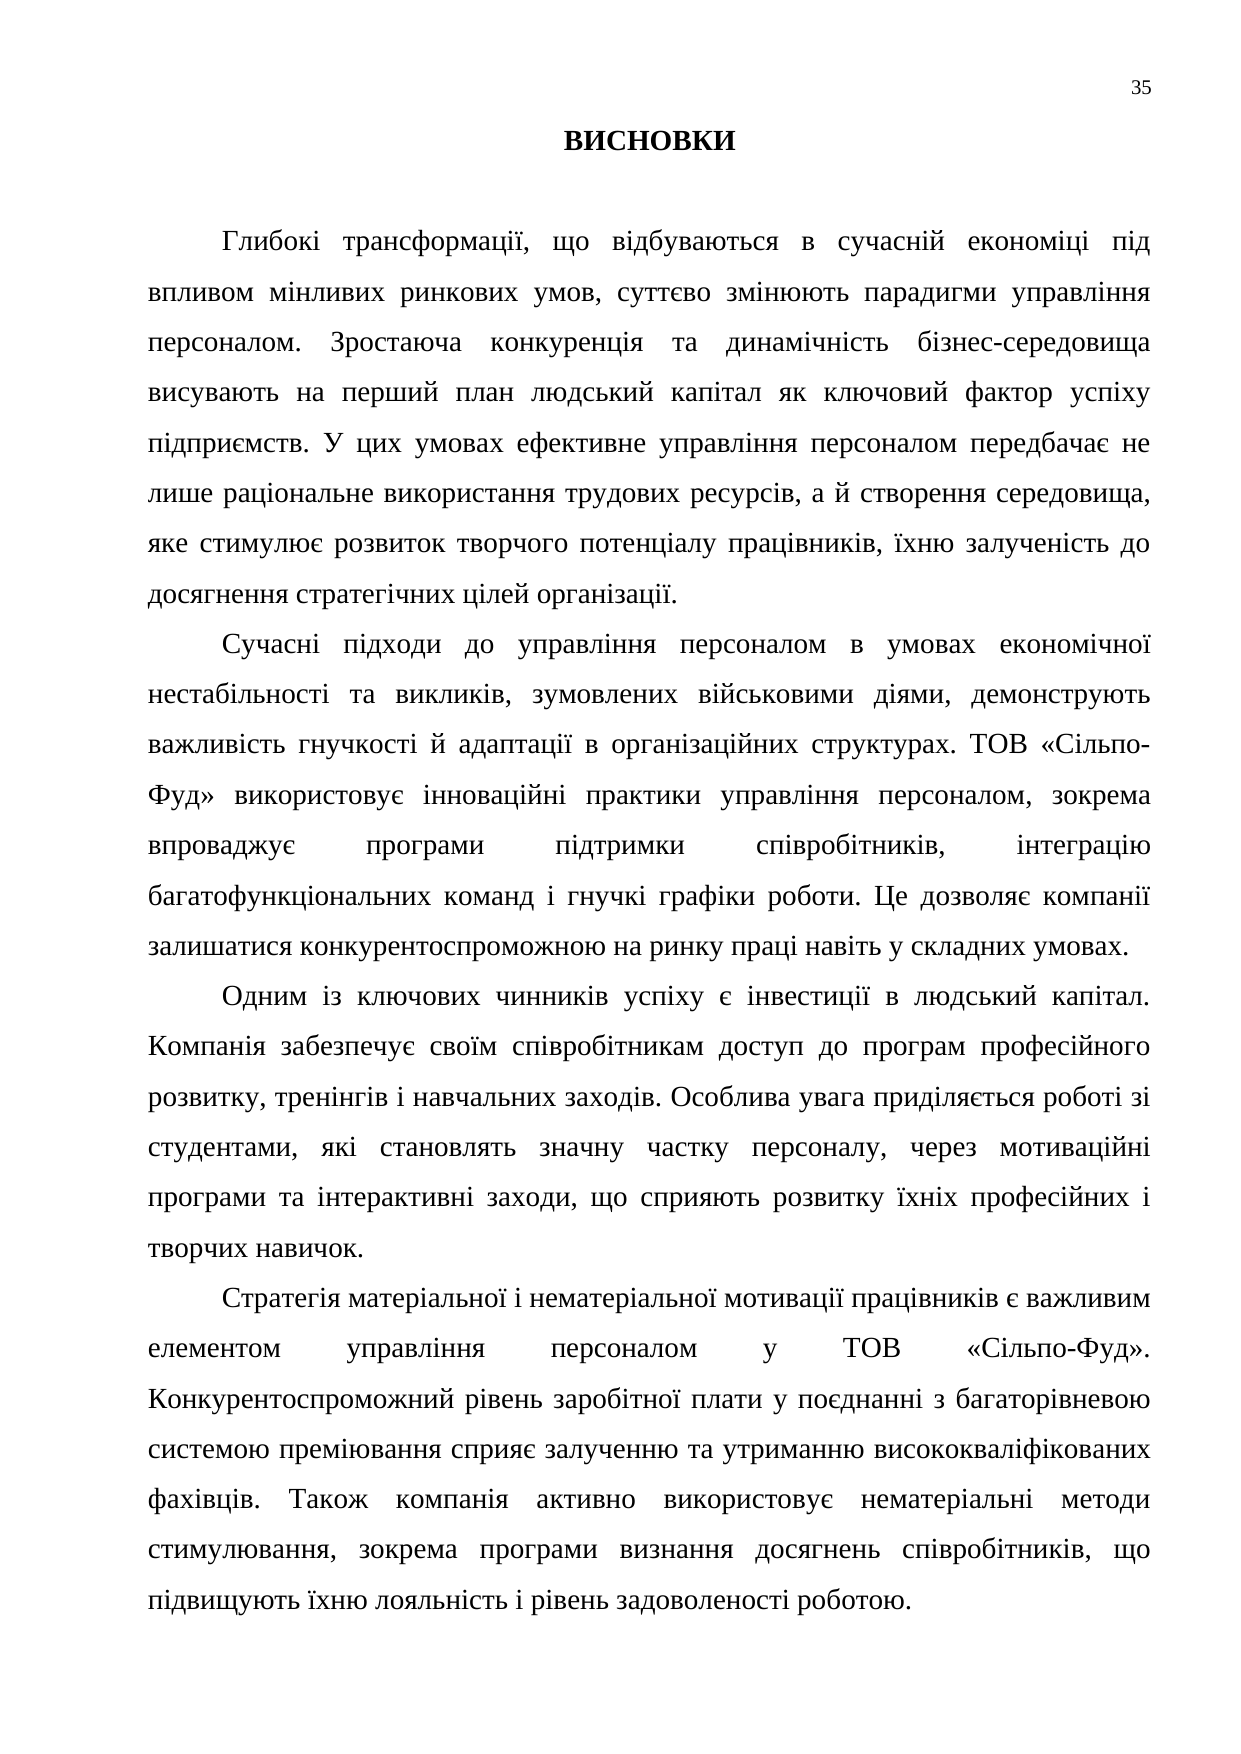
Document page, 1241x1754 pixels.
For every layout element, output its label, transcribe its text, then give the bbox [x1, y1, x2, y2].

text Сучасні підходи до управління персоналом в умовах економічної нестабільності та викликів, зумовлених військовими діями, демонструють важливість гнучкості й адаптації в організаційних структурах. ТОВ «Сільпо-Фуд» використовує інноваційні практики управління персоналом, зокрема впроваджує програми підтримки співробітників, інтеграцію багатофункціональних команд і гнучкі графіки роботи. Це дозволяє компанії залишатися конкурентоспроможною на ринку праці навіть у складних умовах. [148, 626, 1152, 961]
text Стратегія матеріальної і нематеріальної мотивації працівників є важливим елементом управління персоналом у ТОВ «Сільпо-Фуд». Конкурентоспроможний рівень заробітної плати у поєднанні з багаторівневою системою преміювання сприяє залученню та утриманню висококваліфікованих фахівців. Також компанія активно використовує нематеріальні методи стимулювання, зокрема програми визнання досягнень співробітників, що підвищують їхню лояльність і рівень задоволеності роботою. [148, 1280, 1152, 1616]
text Глибокі трансформації, що відбуваються в сучасній економіці під впливом мінливих ринкових умов, суттєво змінюють парадигми управління персоналом. Зростаюча конкуренція та динамічність бізнес-середовища висувають на перший план людський капітал як ключовий фактор успіху підприємств. У цих умовах ефективне управління персоналом передбачає не лише раціональне використання трудових ресурсів, а й створення середовища, яке стимулює розвиток творчого потенціалу працівників, їхню залученість до досягнення стратегічних цілей організації. [148, 223, 1152, 609]
text Одним із ключових чинників успіху є інвестиції в людський капітал. Компанія забезпечує своїм співробітникам доступ до програм професійного розвитку, тренінгів і навчальних заходів. Особлива увага приділяється роботі зі студентами, які становлять значну частку персоналу, через мотиваційні програми та інтерактивні заходи, що сприяють розвитку їхніх професійних і творчих навичок. [148, 978, 1152, 1263]
subtitle ВИСНОВКИ [148, 123, 1152, 156]
